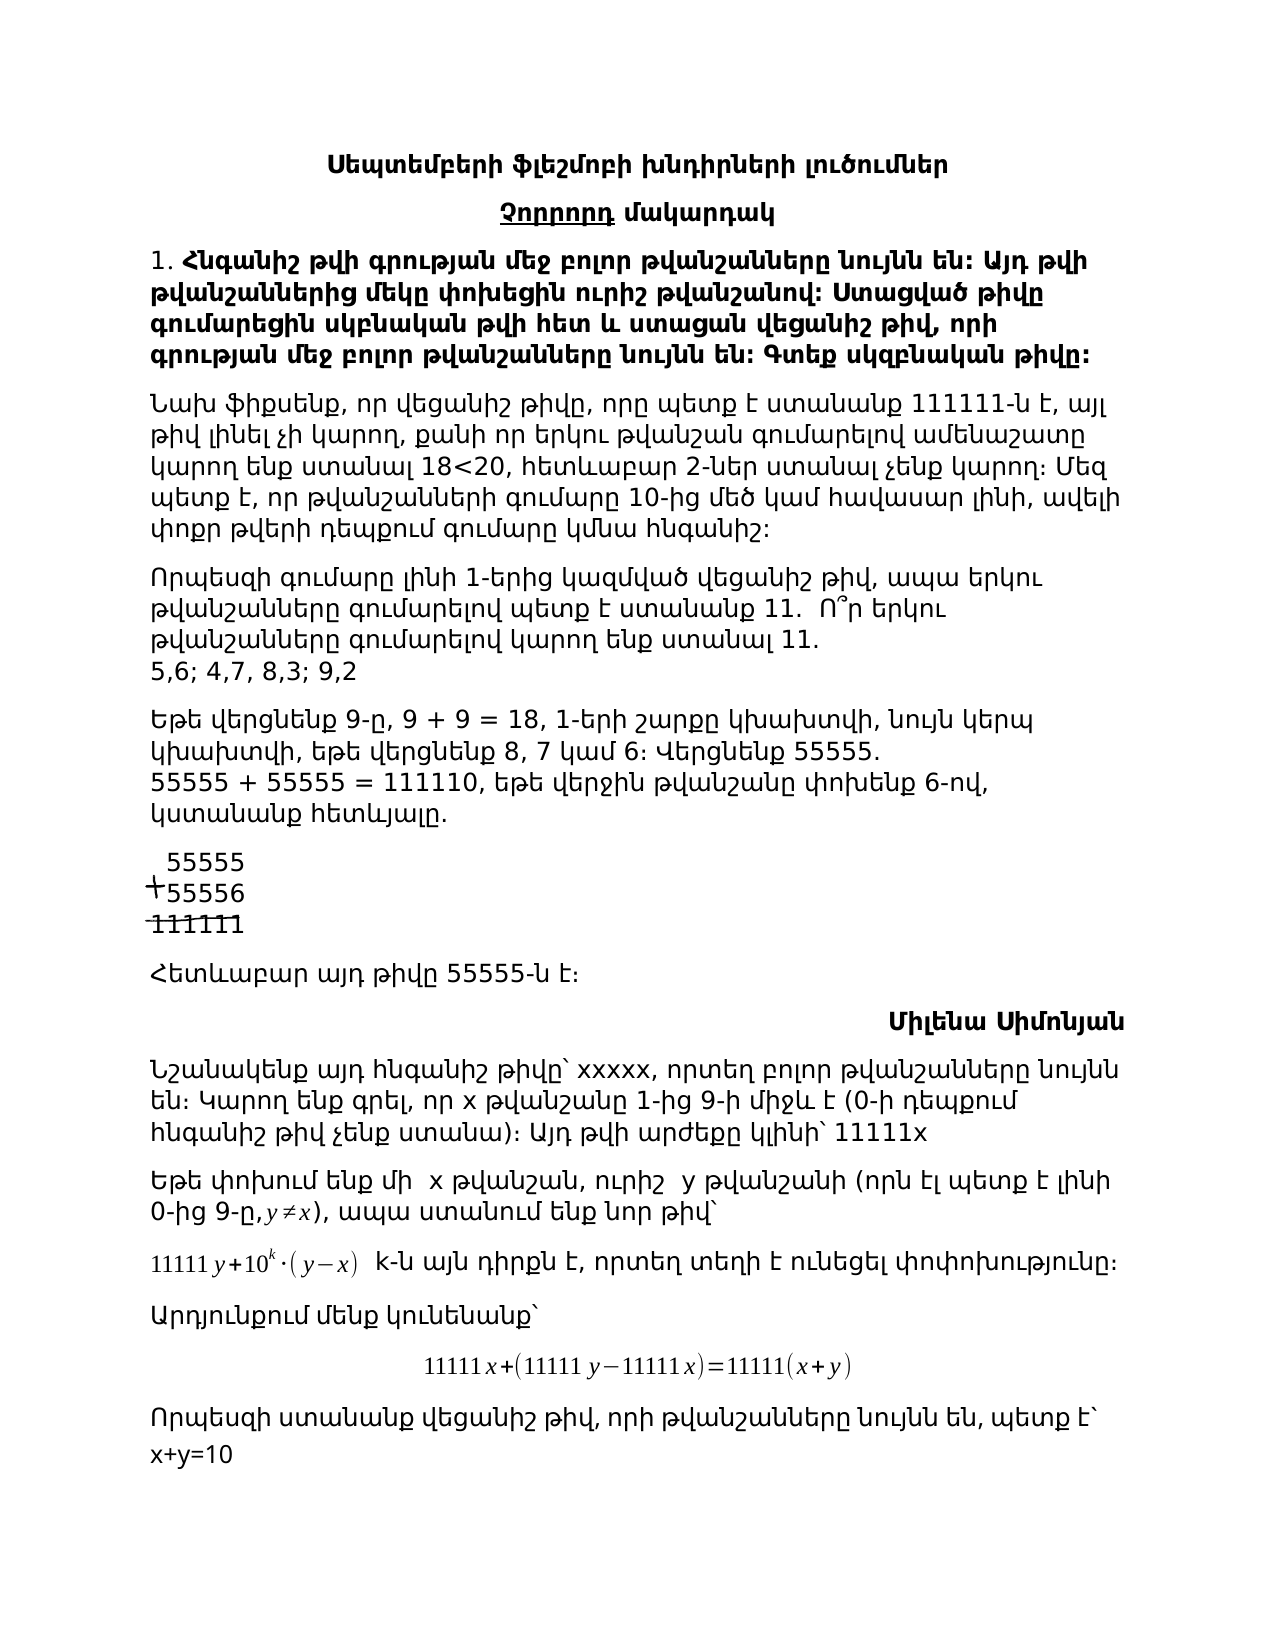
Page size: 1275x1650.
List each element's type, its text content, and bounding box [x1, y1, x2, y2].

text Եթե փոխում ենք մի x թվանշան, ուրիշ y թվանշանի (որն էլ պետք է լինի 0-ից 9-ը,), ապա ստանում ենք նոր թիվ՝ [150, 1166, 1125, 1227]
text Նշանակենք այդ հնգանիշ թիվը՝ xxxxx, որտեղ բոլոր թվանշանները նույնն են։ Կարող ենք գրել, որ x թվանշանը 1-ից 9-ի միջև է (0-ի դեպքում հնգանիշ թիվ չենք ստանա)։ Այդ թվի արժեքը կլինի՝ 11111x [150, 1055, 1125, 1147]
text Նախ ֆիքսենք, որ վեցանիշ թիվը, որը պետք է ստանանք 111111-ն է, այլ թիվ լինել չի կարող, քանի որ երկու թվանշան գումարելով ամենաշատը կարող ենք ստանալ 18<20, հետևաբար 2-ներ ստանալ չենք կարող։ Մեզ պետք է, որ թվանշանների գումարը 10-ից մեծ կամ հավասար լինի, ավելի փոքր թվերի դեպքում գումարը կմնա հնգանիշ: [150, 389, 1125, 544]
text 1․ Հնգանիշ թվի գրության մեջ բոլոր թվանշանները նույնն են: Այդ թվի թվանշաններից մեկը փոխեցին ուրիշ թվանշանով։ Ստացված թիվը գումարեցին սկբնական թվի հետ և ստացան վեցանիշ թիվ, որի գրության մեջ բոլոր թվանշանները նույնն են։ Գտեք սկզբնական թիվը: [150, 246, 1125, 370]
text 55555 55556 111111 [150, 848, 1125, 940]
text Որպեսզի գումարը լինի 1-երից կազմված վեցանիշ թիվ, ապա երկու թվանշանները գումարելով պետք է ստանանք 11. Ո՞ր երկու թվանշանները գումարելով կարող ենք ստանալ 11. 5,6; 4,7, 8,3; 9,2 [150, 563, 1125, 686]
text Եթե վերցնենք 9-ը, 9 + 9 = 18, 1-երի շարքը կխախտվի, նույն կերպ կխախտվի, եթե վերցնենք 8, 7 կամ 6։ Վերցնենք 55555. 55555 + 55555 = 111110, եթե վերջին թվանշանը փոխենք 6-ով, կստանանք հետևյալը. [150, 705, 1125, 829]
text Որպեսզի ստանանք վեցանիշ թիվ, որի թվանշանները նույնն են, պետք է` x+y=10 [150, 1400, 1125, 1471]
text k-ն այն դիրքն է, որտեղ տեղի է ունեցել փոփոխությունը։ [150, 1246, 1125, 1279]
text Հետևաբար այդ թիվը 55555-ն է։ [150, 959, 1125, 988]
text Միլենա Սիմոնյան [150, 1007, 1125, 1036]
text Սեպտեմբերի ֆլեշմոբի խնդիրների լուծումներ [150, 150, 1125, 179]
text Չորրորդ մակարդակ [150, 198, 1125, 227]
text Արդյունքում մենք կունենանք՝ [150, 1298, 1125, 1332]
